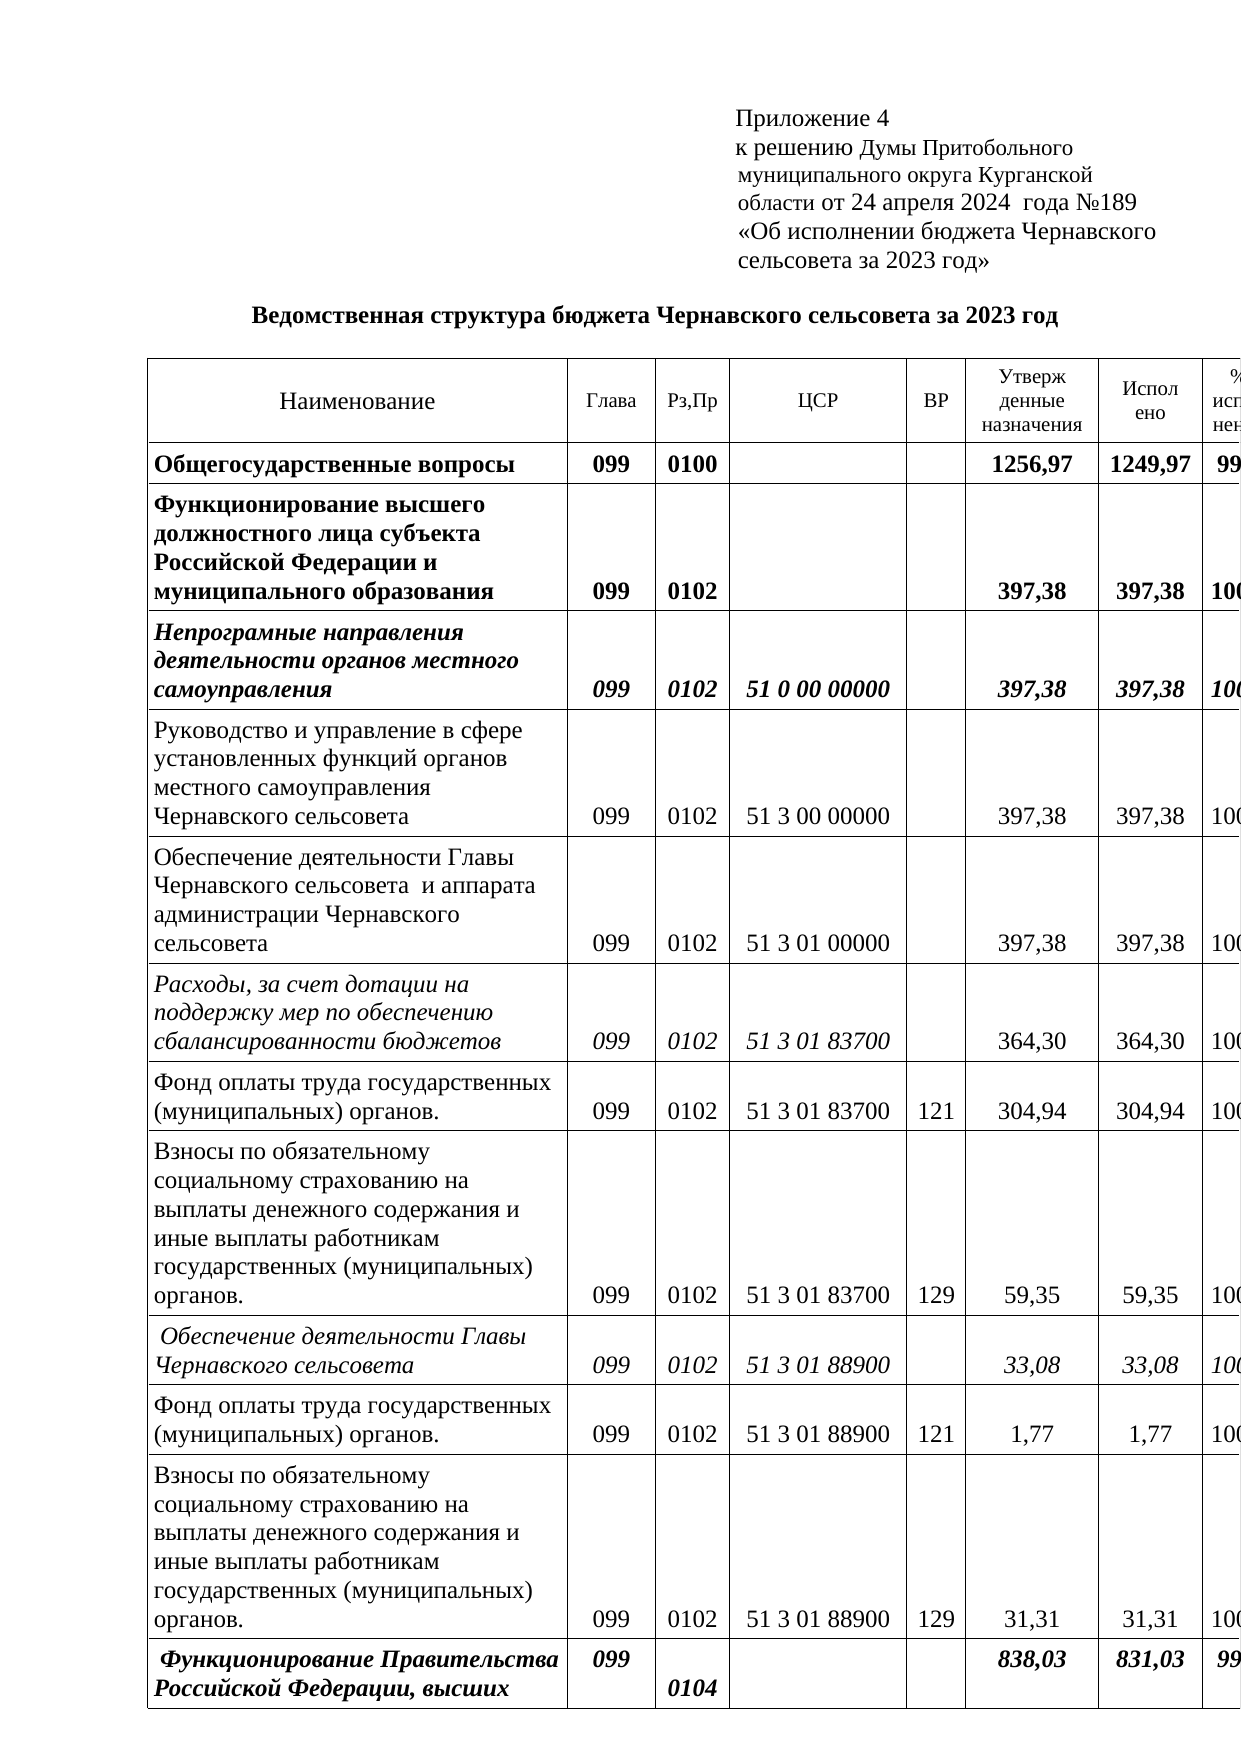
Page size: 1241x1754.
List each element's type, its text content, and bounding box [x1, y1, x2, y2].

table_cell 0102 [656, 1455, 729, 1638]
table_cell 100,0 [1203, 610, 1240, 708]
table_cell 099 [568, 1316, 655, 1384]
table_cell 0102 [656, 484, 729, 610]
table_cell Фонд оплаты труда государственных (муниципальных) органов. [148, 1062, 567, 1130]
table_cell Расходы, за счет дотации на поддержку мер по обеспечению сбалансированности бюджетов [148, 964, 567, 1061]
table_cell Функционирование высшего должностного лица субъекта Российской Федерации и муниципального образования [148, 484, 567, 610]
table_cell 397,38 [1099, 837, 1202, 962]
table_cell 129 [907, 1455, 965, 1638]
table_header % исполнения [1203, 359, 1240, 442]
table_cell 831,03 [1099, 1639, 1202, 1708]
table_cell 099 [568, 1455, 655, 1638]
table_cell [907, 710, 965, 836]
table_cell 099 [568, 710, 655, 836]
table_cell 0102 [656, 964, 729, 1061]
table_cell 121 [907, 1385, 965, 1454]
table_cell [148, 1639, 567, 1708]
table_cell 51 3 01 88900 [730, 1455, 906, 1638]
table_cell 100,0 [1203, 963, 1240, 1061]
text Ведомственная структура бюджета Чернавского сельсовета за 2023 год [148, 300, 1162, 329]
table_cell [907, 484, 965, 610]
table_cell 1,77 [1099, 1385, 1202, 1454]
table_cell 397,38 [1099, 710, 1202, 836]
table_cell 099 [568, 1639, 655, 1708]
table_cell 31,31 [1099, 1455, 1202, 1638]
table_cell 364,30 [966, 964, 1098, 1061]
table_cell 838,03 [966, 1639, 1098, 1708]
table_header Рз,Пр [656, 359, 729, 442]
table_cell Взносы по обязательному социальному страхованию на выплаты денежного содержания и иные выплаты работникам государственных (муниципальных) органов. [148, 1455, 567, 1638]
table_cell 304,94 [1099, 1062, 1202, 1130]
table_cell 51 3 01 88900 [730, 1316, 906, 1384]
table_cell [730, 443, 906, 483]
table_cell 397,38 [966, 837, 1098, 962]
table_cell 100,0 [1203, 709, 1240, 836]
table_cell 51 3 01 83700 [730, 1062, 906, 1130]
table_cell 33,08 [966, 1316, 1098, 1384]
table_header Испол ено [1099, 359, 1202, 442]
table_cell 51 0 00 00000 [730, 611, 906, 708]
table_cell 0102 [656, 1316, 729, 1384]
table_cell [730, 1639, 906, 1708]
table_cell 0102 [656, 611, 729, 708]
table_cell Непрограмные направления деятельности органов местного самоуправления [148, 611, 567, 708]
table_cell Взносы по обязательному социальному страхованию на выплаты денежного содержания и иные выплаты работникам государственных (муниципальных) органов. [148, 1131, 567, 1315]
table_cell 121 [907, 1062, 965, 1130]
table_cell 33,08 [1099, 1316, 1202, 1384]
table_header Глава [568, 359, 655, 442]
table_cell 100,0 [1203, 1454, 1240, 1638]
table_cell 99,2 [1203, 1638, 1240, 1708]
table_cell 59,35 [966, 1131, 1098, 1315]
table_cell Обеспечение деятельности Главы Чернавского сельсовета и аппарата администрации Чернавского сельсовета [148, 837, 567, 962]
table_header Наименование [148, 359, 567, 442]
table_cell [907, 1316, 965, 1384]
table_header Утверж денные назначения [966, 359, 1098, 442]
table_cell 099 [568, 611, 655, 708]
table_cell 304,94 [966, 1062, 1098, 1130]
table_cell 099 [568, 964, 655, 1061]
table_cell 0104 [656, 1639, 729, 1708]
table_cell 0100 [656, 443, 729, 483]
table_cell 1,77 [966, 1385, 1098, 1454]
table_cell 51 3 00 00000 [730, 710, 906, 836]
table_cell 100,0 [1203, 483, 1240, 610]
table_cell 51 3 01 00000 [730, 837, 906, 962]
table_cell 099 [568, 484, 655, 610]
table_cell 100,0 [1203, 1384, 1240, 1454]
table_cell 099 [568, 1062, 655, 1130]
table_cell 364,30 [1099, 964, 1202, 1061]
table_cell 100,0 [1203, 1315, 1240, 1384]
table_cell 1249,97 [1099, 443, 1202, 483]
table_cell 099 [568, 837, 655, 962]
table_cell 0102 [656, 1385, 729, 1454]
table_cell 397,38 [966, 484, 1098, 610]
table_cell Обеспечение деятельности Главы Чернавского сельсовета [148, 1316, 567, 1384]
table_cell 397,38 [1099, 611, 1202, 708]
table_cell 59,35 [1099, 1131, 1202, 1315]
table_cell 0102 [656, 1062, 729, 1130]
table_cell 51 3 01 88900 [730, 1385, 906, 1454]
table_cell 099 [568, 1131, 655, 1315]
table_cell 99,4 [1203, 442, 1240, 483]
table_cell 397,38 [966, 611, 1098, 708]
table_cell 099 [568, 443, 655, 483]
table_cell 0102 [656, 837, 729, 962]
table_cell Общегосударственные вопросы [148, 443, 567, 483]
table_cell [907, 1639, 965, 1708]
text Приложение 4 [148, 103, 1162, 132]
table_cell 397,38 [966, 710, 1098, 836]
table_cell 0102 [656, 710, 729, 836]
table_header ВР [907, 359, 965, 442]
table_cell 51 3 01 83700 [730, 964, 906, 1061]
table_cell 51 3 01 83700 [730, 1131, 906, 1315]
table_cell 099 [568, 1385, 655, 1454]
table_cell [907, 611, 965, 708]
table_cell 397,38 [1099, 484, 1202, 610]
table_cell 129 [907, 1131, 965, 1315]
table_header ЦСР [730, 359, 906, 442]
table_cell [730, 484, 906, 610]
table_cell Фонд оплаты труда государственных (муниципальных) органов. [148, 1385, 567, 1454]
table_cell 100,0 [1203, 1130, 1240, 1315]
table_cell 100,0 [1203, 836, 1240, 962]
text муниципального округа Курганской области от 24 апреля 2024 года №189 «Об исполнении бюджета Чернавского сельсовета за 2023 год» [738, 161, 1162, 273]
table_cell 31,31 [966, 1455, 1098, 1638]
table_cell [907, 964, 965, 1061]
table_cell [907, 837, 965, 962]
table_cell 0102 [656, 1131, 729, 1315]
table_cell 1256,97 [966, 443, 1098, 483]
table_cell Руководство и управление в сфере установленных функций органов местного самоуправления Чернавского сельсовета [148, 710, 567, 836]
table_cell 100,0 [1203, 1061, 1240, 1130]
text к решению Думы Притобольного [148, 132, 1162, 161]
table_cell [907, 443, 965, 483]
